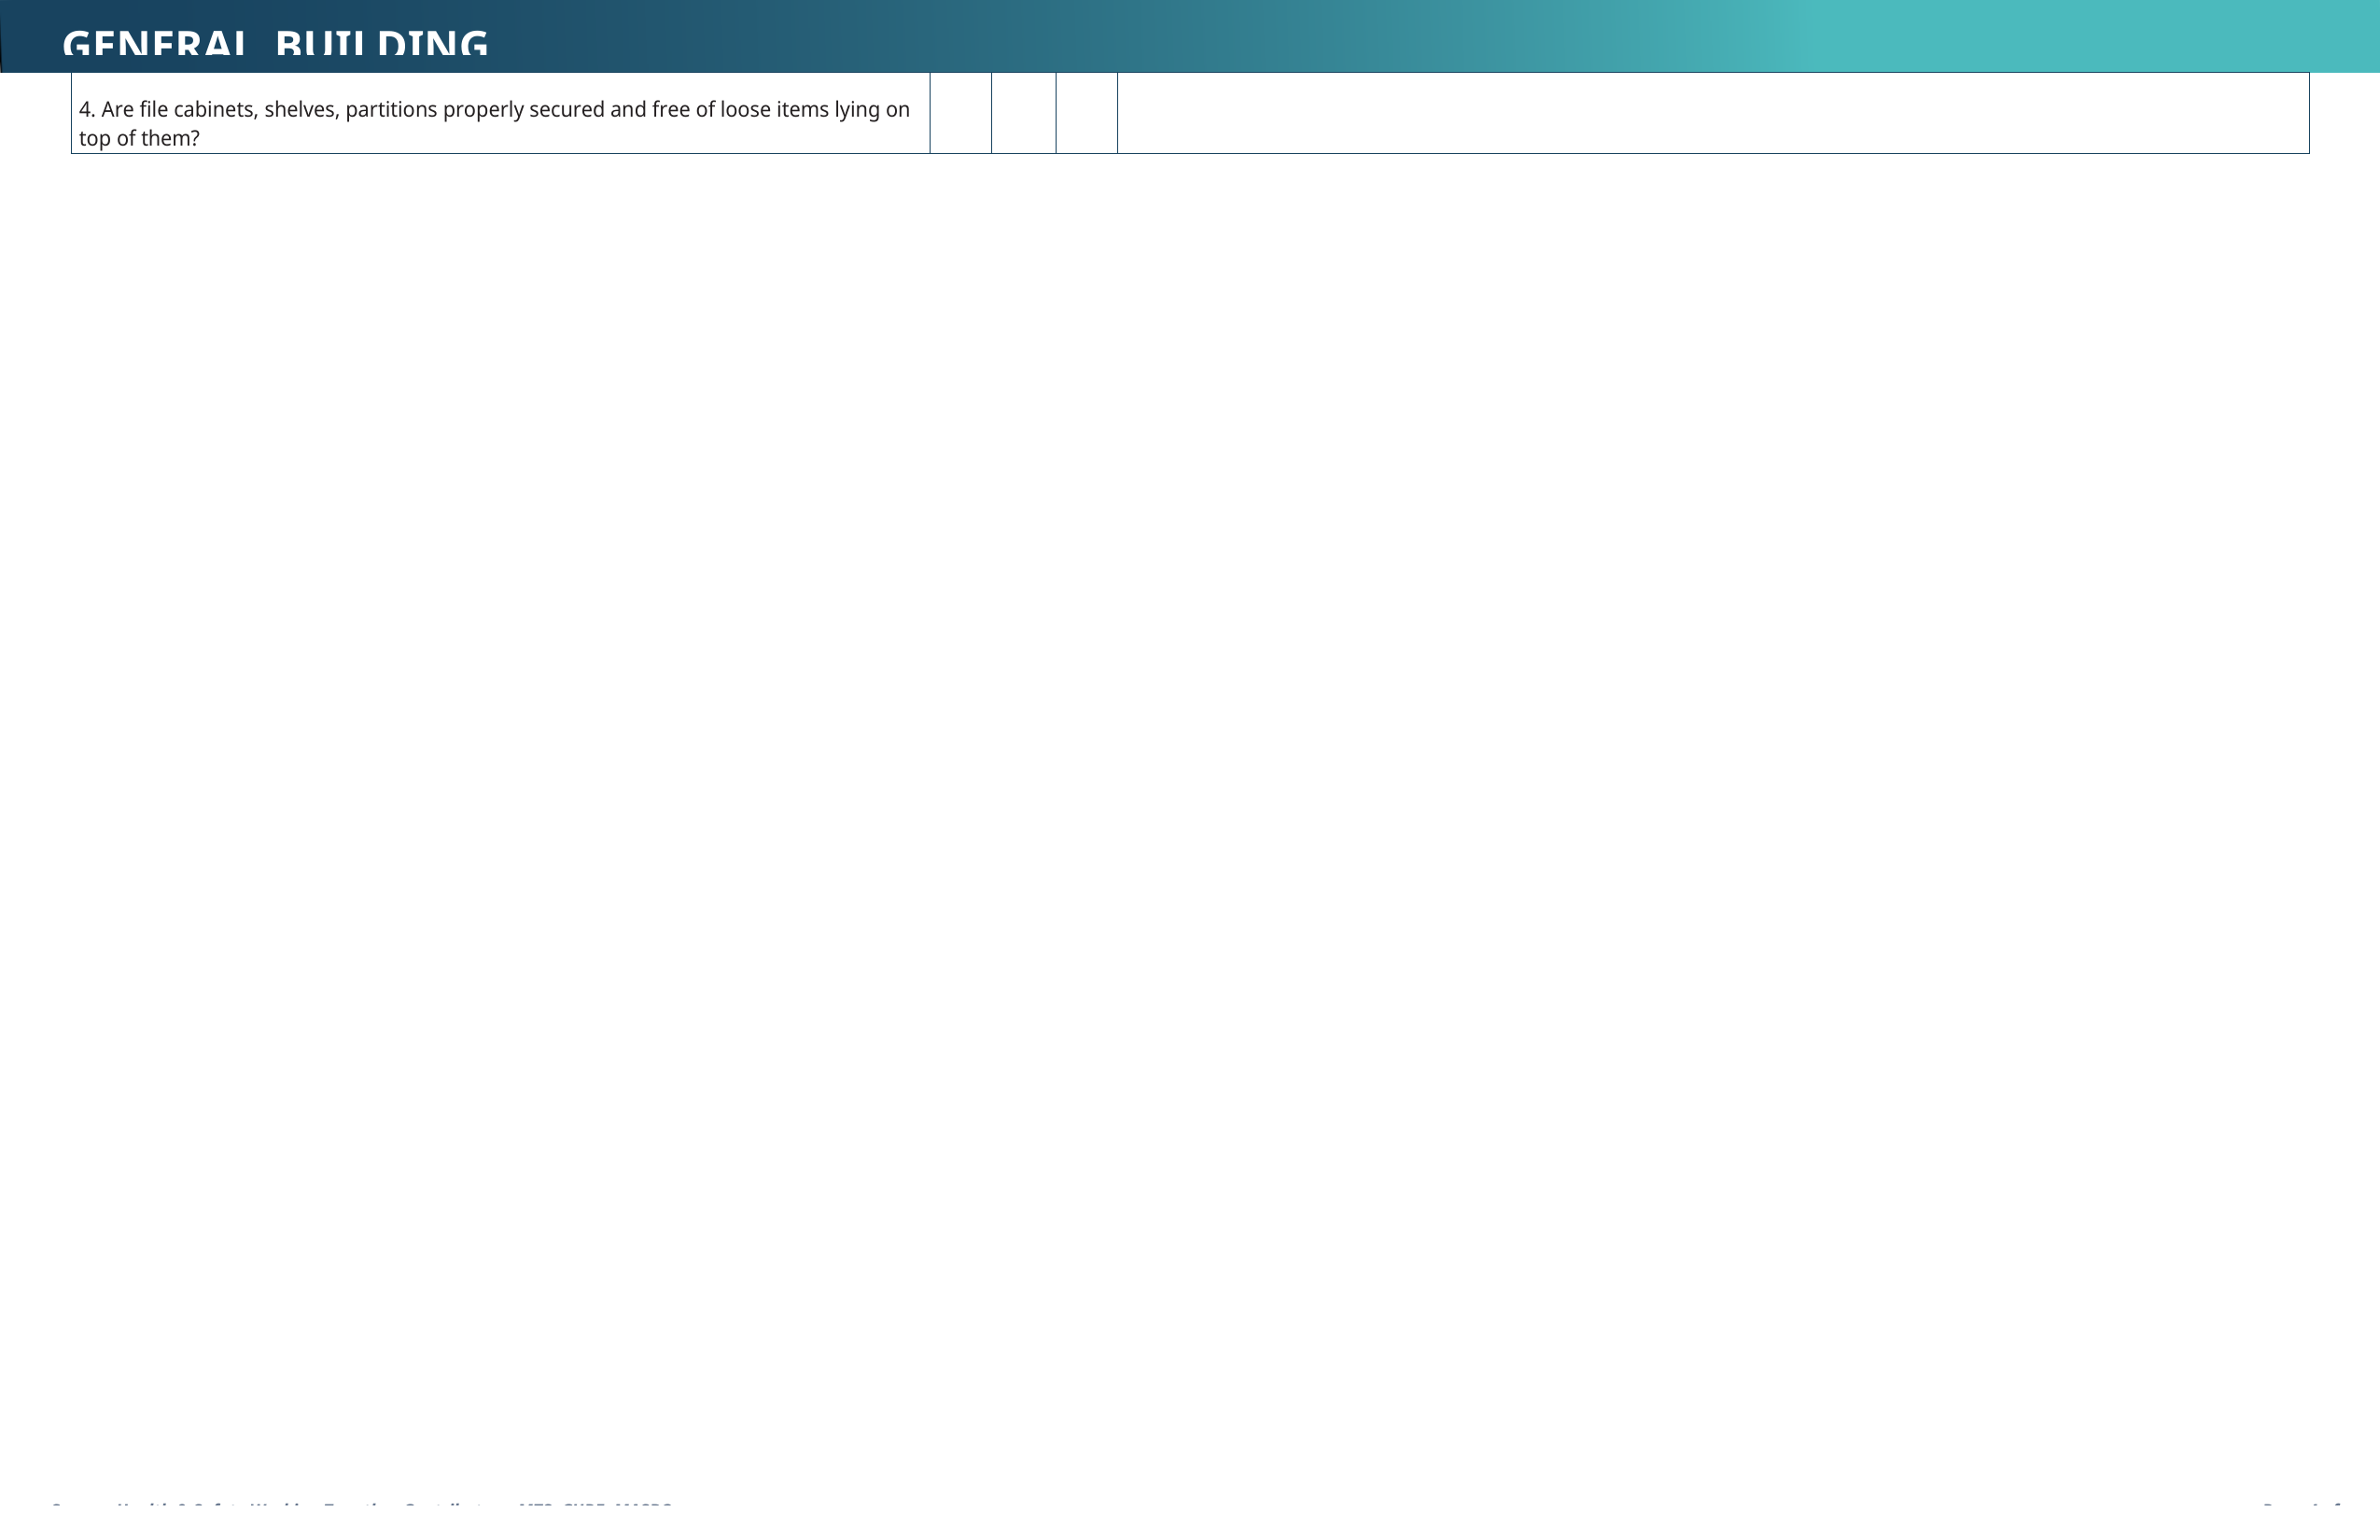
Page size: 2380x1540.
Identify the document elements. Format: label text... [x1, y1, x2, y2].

table_cell [1057, 73, 1117, 152]
table_cell [1118, 73, 2309, 152]
table_cell [931, 73, 991, 152]
picture [0, 0, 2380, 73]
table_cell 4. Are file cabinets, shelves, partitions properly secured and free of loose items lying on top of them? [72, 73, 930, 152]
table_cell [992, 73, 1056, 152]
